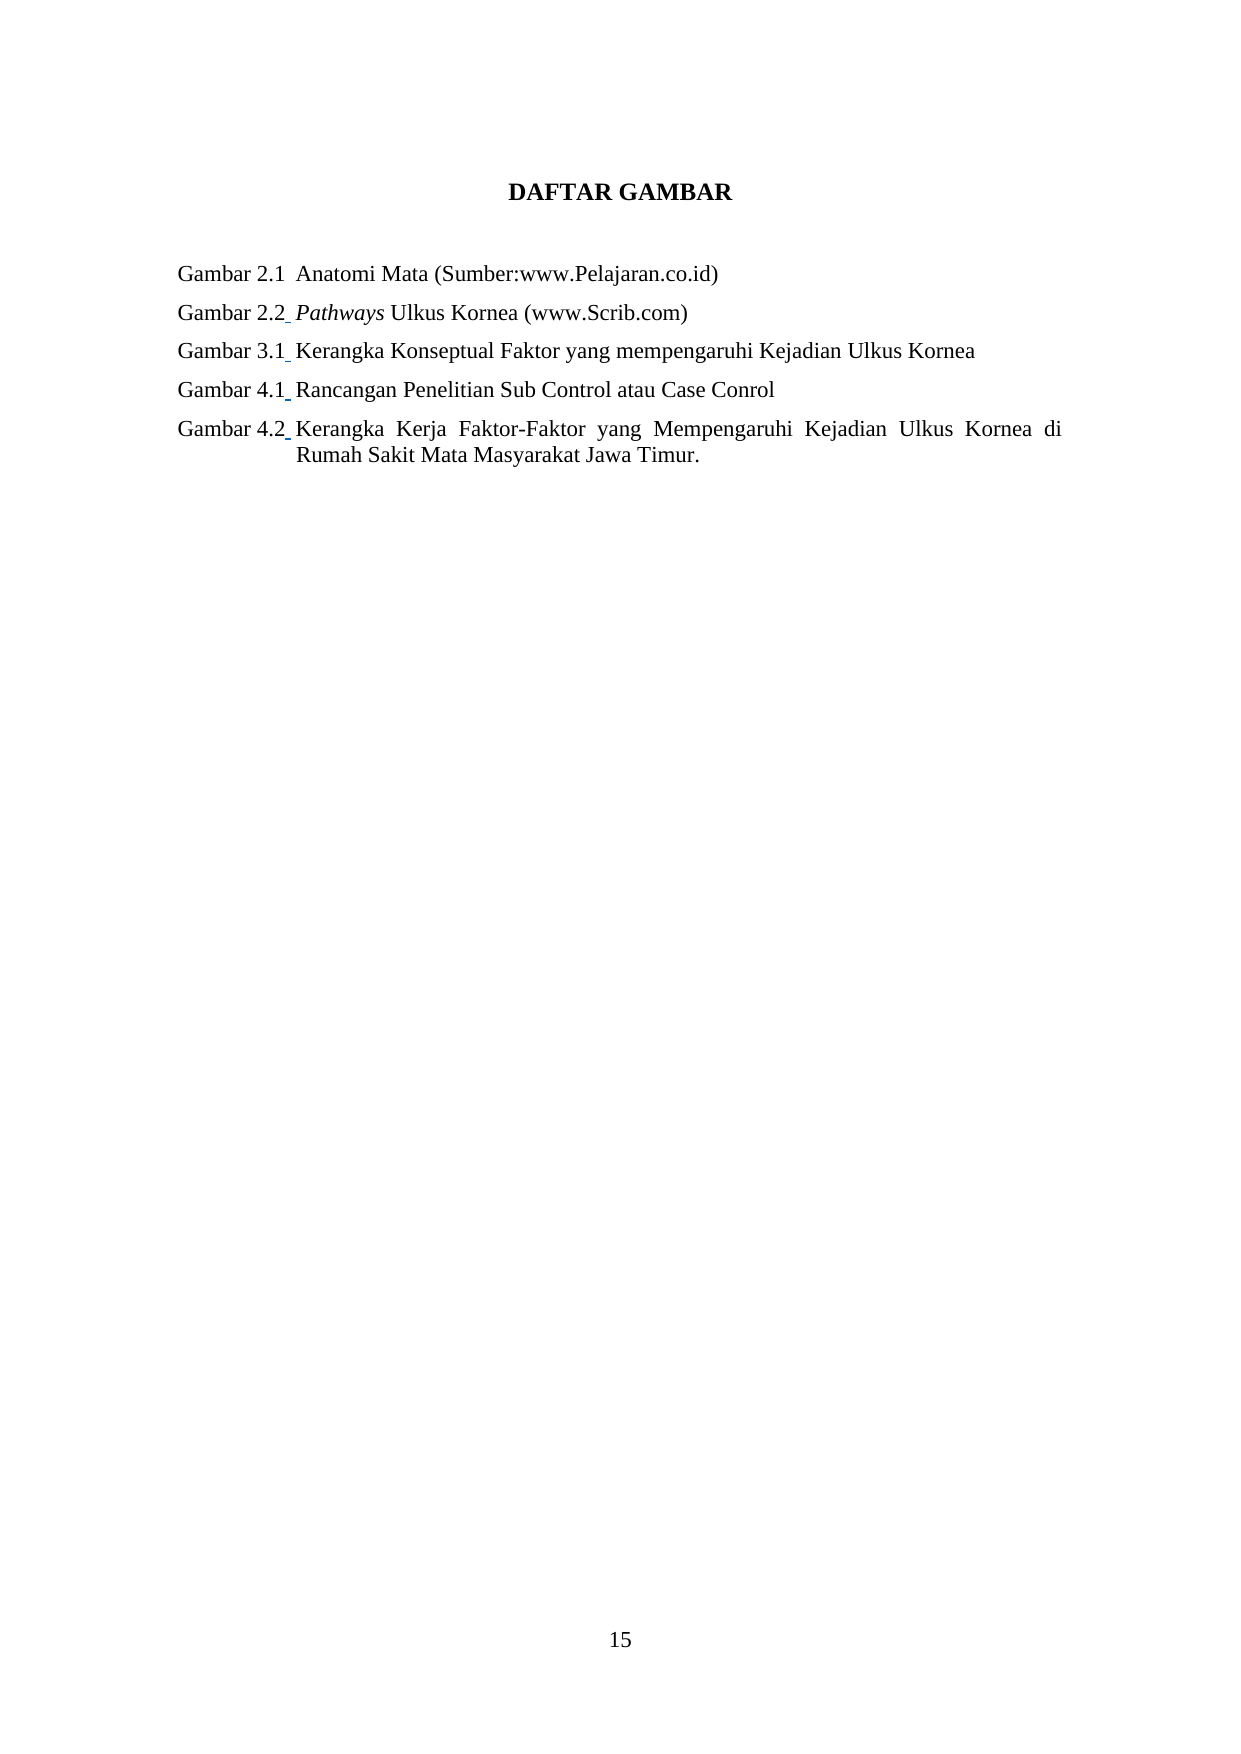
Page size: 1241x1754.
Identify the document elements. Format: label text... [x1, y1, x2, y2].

text Gambar 2.2 Pathways Ulkus Kornea (www.Scrib.com) 23 [177, 298, 1063, 325]
text DAFTAR GAMBAR [177, 177, 1063, 206]
text Gambar 4.1 Rancangan Penelitian Sub Control atau Case Conrol 35 [177, 376, 1063, 403]
text Gambar 2.1 Anatomi Mata (Sumber:www.Pelajaran.co.id) 5 [177, 260, 1063, 286]
text Gambar 3.1 Kerangka Konseptual Faktor yang mempengaruhi Kejadian Ulkus Kornea 33 [177, 337, 1063, 364]
text Gambar 4.2 Kerangka Kerja Faktor-Faktor yang Mempengaruhi Kejadian Ulkus Kornea di Rumah Sakit Mata Masyarakat Jawa Timur. 36 [177, 415, 1063, 468]
